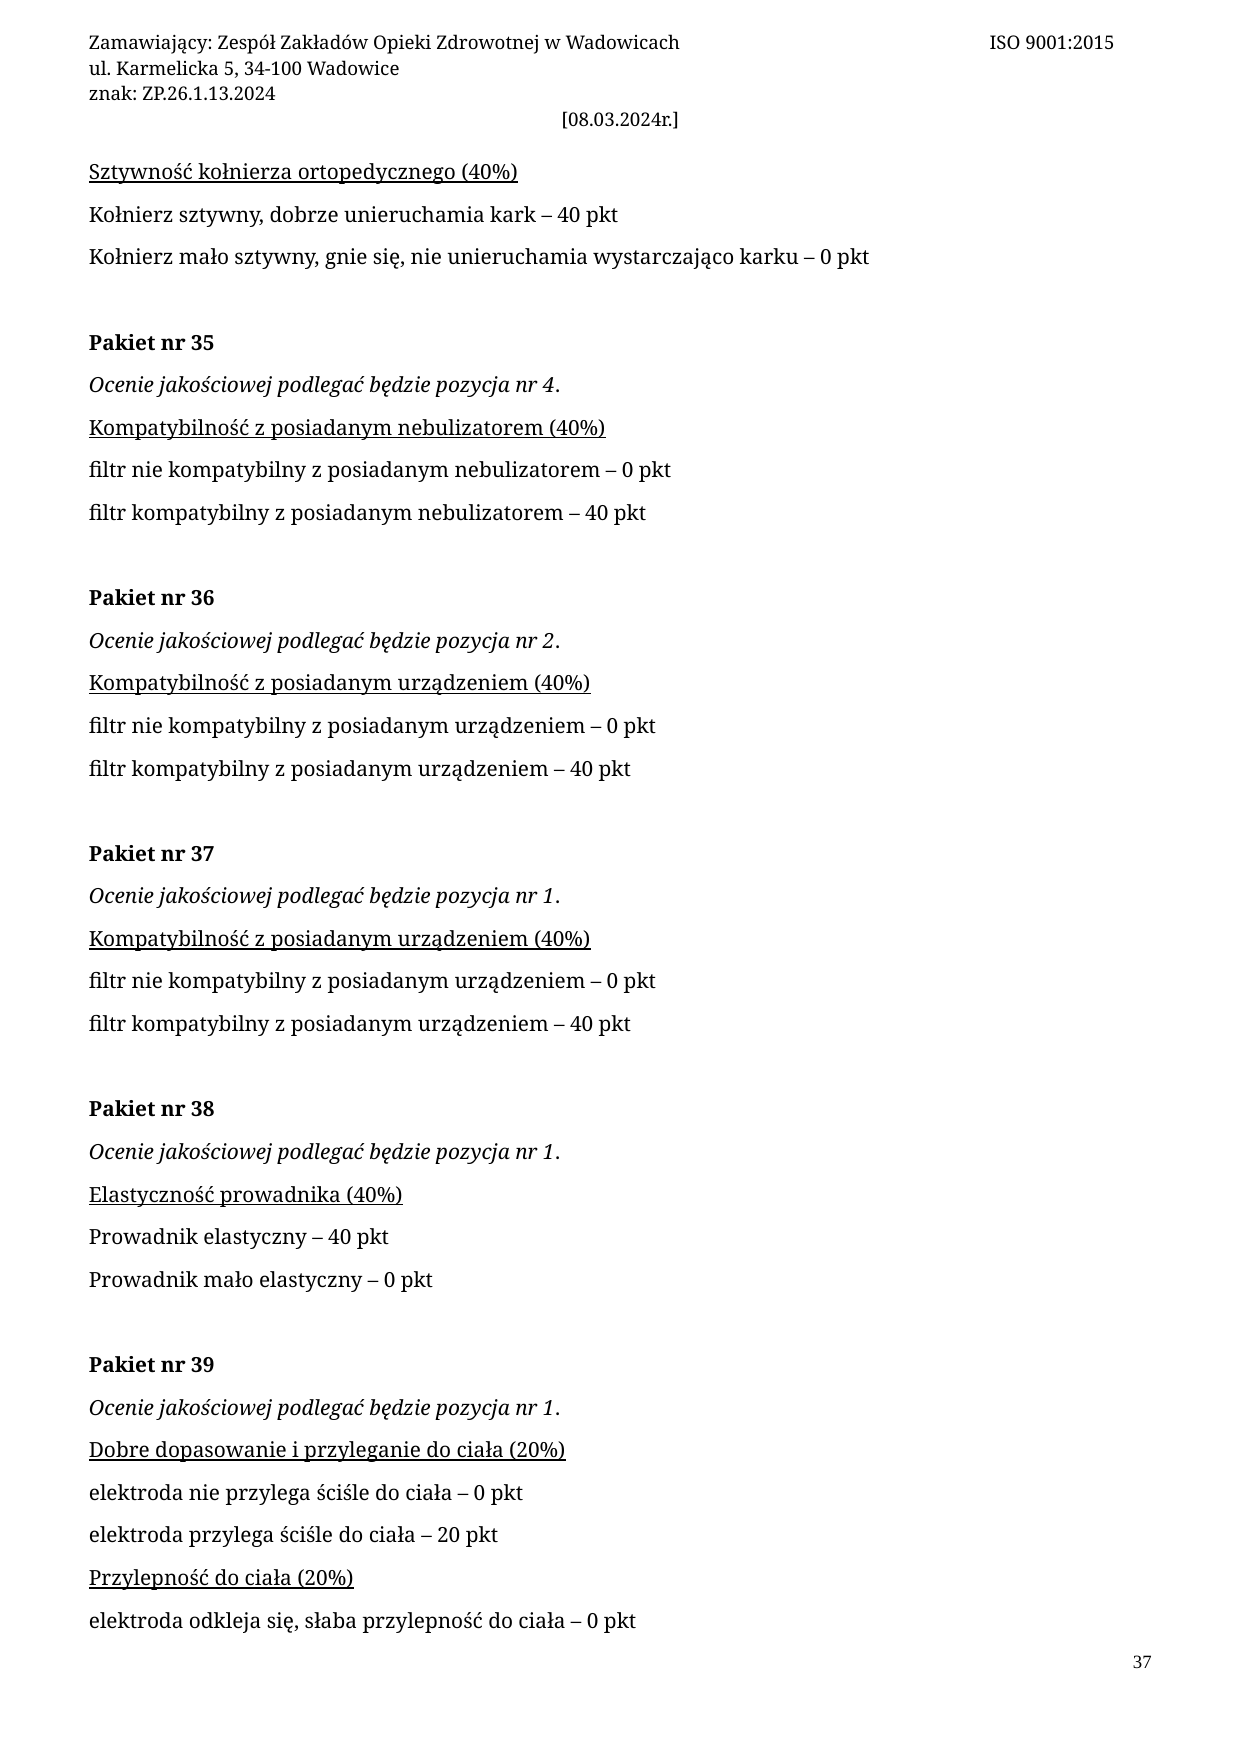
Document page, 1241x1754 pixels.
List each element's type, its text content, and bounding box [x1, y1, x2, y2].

text Pakiet nr 38 [89, 1094, 1152, 1123]
text Pakiet nr 39 [89, 1350, 1152, 1378]
text Prowadnik mało elastyczny – 0 pkt [89, 1265, 1152, 1293]
text filtr nie kompatybilny z posiadanym urządzeniem – 0 pkt [89, 967, 1152, 995]
text filtr kompatybilny z posiadanym nebulizatorem – 40 pkt [89, 498, 1152, 526]
text Kompatybilność z posiadanym urządzeniem (40%) [89, 668, 1152, 697]
text Elastyczność prowadnika (40%) [89, 1180, 1152, 1208]
text Ocenie jakościowej podlegać będzie pozycja nr 1. [89, 1137, 1152, 1166]
text Kompatybilność z posiadanym nebulizatorem (40%) [89, 413, 1152, 441]
text Pakiet nr 37 [89, 839, 1152, 867]
text Kompatybilność z posiadanym urządzeniem (40%) [89, 924, 1152, 952]
text Ocenie jakościowej podlegać będzie pozycja nr 1. [89, 1393, 1152, 1421]
text Prowadnik elastyczny – 40 pkt [89, 1222, 1152, 1251]
text Pakiet nr 36 [89, 583, 1152, 612]
text filtr kompatybilny z posiadanym urządzeniem – 40 pkt [89, 1009, 1152, 1038]
text Sztywność kołnierza ortopedycznego (40%) [89, 157, 1152, 186]
text filtr nie kompatybilny z posiadanym urządzeniem – 0 pkt [89, 711, 1152, 739]
text Przylepność do ciała (20%) [89, 1563, 1152, 1592]
text elektroda przylega ściśle do ciała – 20 pkt [89, 1521, 1152, 1549]
text Ocenie jakościowej podlegać będzie pozycja nr 1. [89, 881, 1152, 910]
text filtr kompatybilny z posiadanym urządzeniem – 40 pkt [89, 754, 1152, 782]
text filtr nie kompatybilny z posiadanym nebulizatorem – 0 pkt [89, 455, 1152, 484]
text Kołnierz sztywny, dobrze unieruchamia kark – 40 pkt [89, 200, 1152, 228]
text elektroda nie przylega ściśle do ciała – 0 pkt [89, 1478, 1152, 1506]
text elektroda odkleja się, słaba przylepność do ciała – 0 pkt [89, 1606, 1152, 1634]
text Dobre dopasowanie i przyleganie do ciała (20%) [89, 1435, 1152, 1464]
text Kołnierz mało sztywny, gnie się, nie unieruchamia wystarczająco karku – 0 pkt [89, 242, 1152, 271]
text Ocenie jakościowej podlegać będzie pozycja nr 4. [89, 370, 1152, 399]
text Pakiet nr 35 [89, 328, 1152, 356]
text Ocenie jakościowej podlegać będzie pozycja nr 2. [89, 626, 1152, 654]
